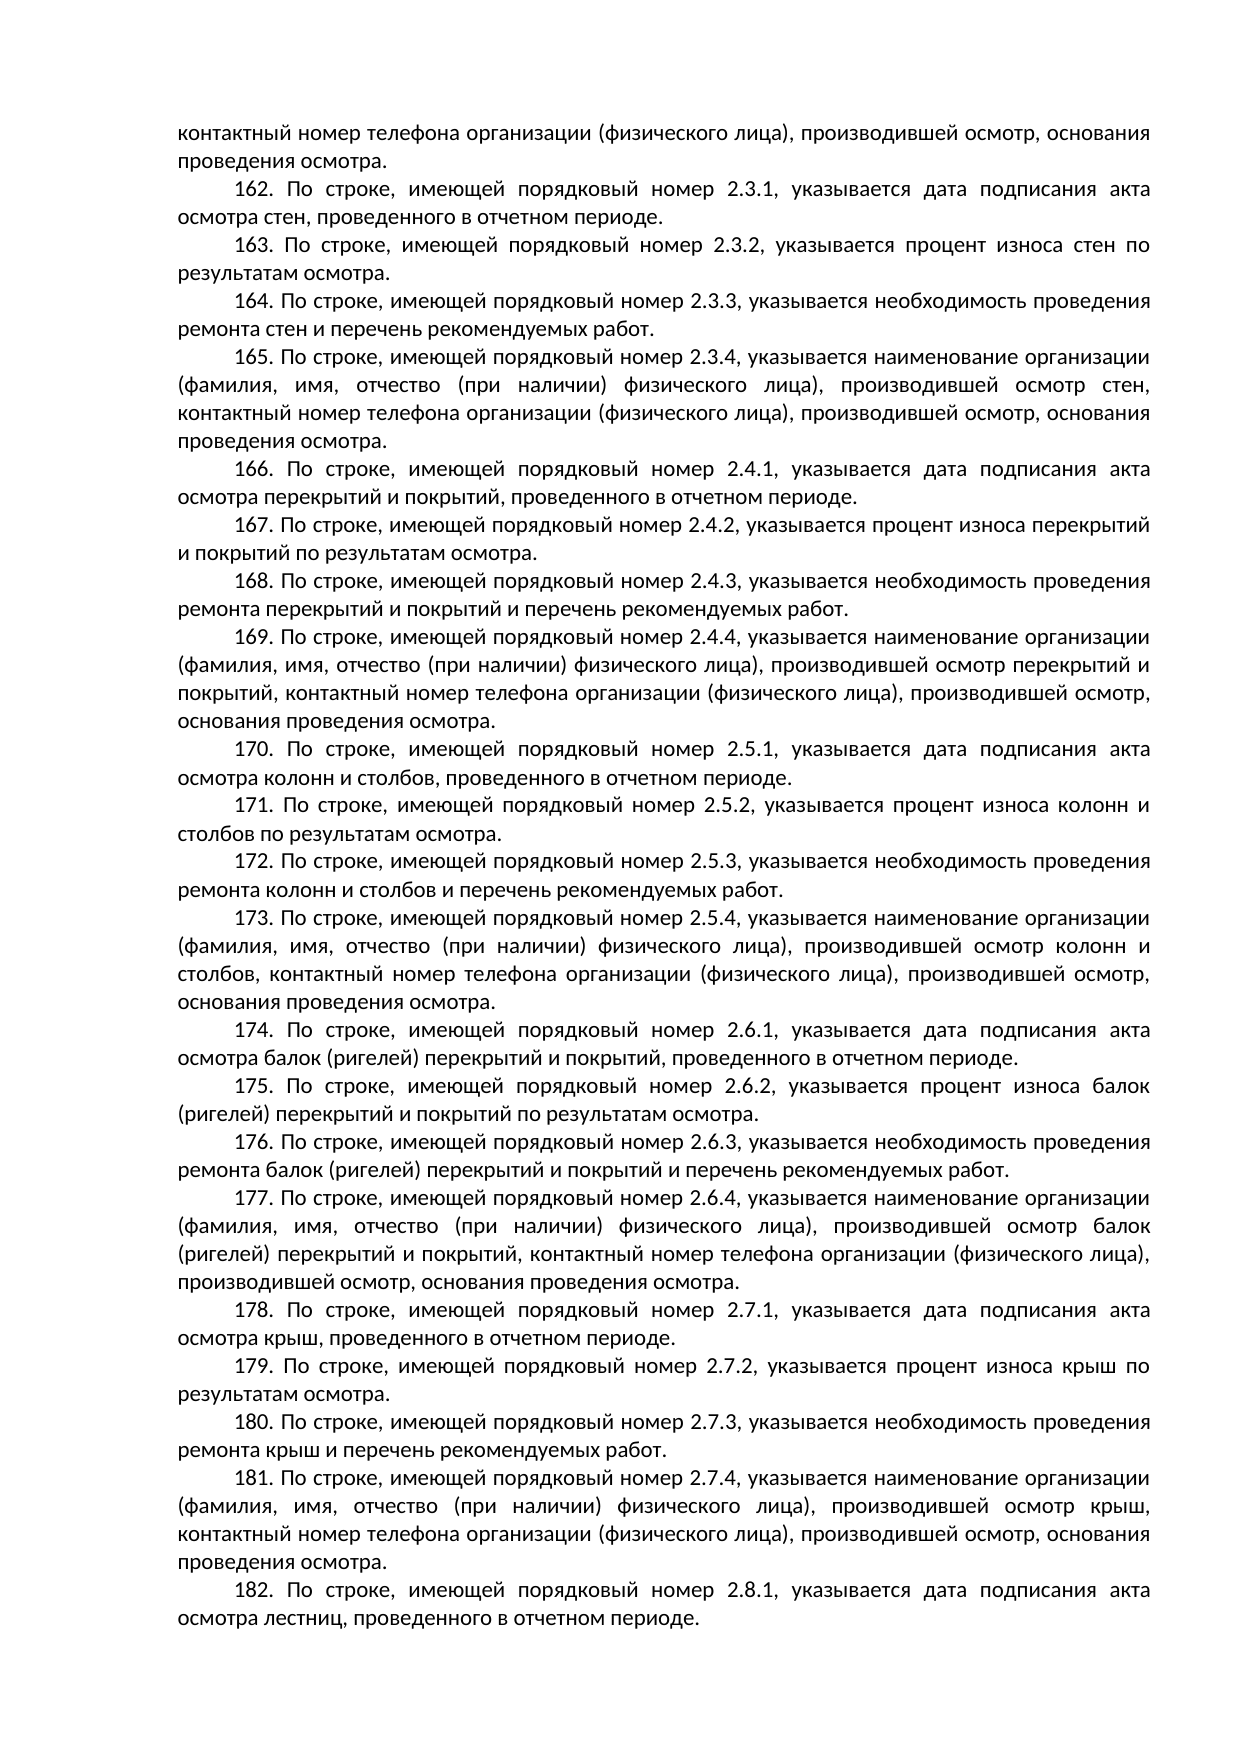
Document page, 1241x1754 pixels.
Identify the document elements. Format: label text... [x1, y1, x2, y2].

text 170. По строке, имеющей порядковый номер 2.5.1, указывается дата подписания акта осмотра колонн и столбов, проведенного в отчетном периоде. [177, 734, 1152, 791]
text 177. По строке, имеющей порядковый номер 2.6.4, указывается наименование организации (фамилия, имя, отчество (при наличии) физического лица), производившей осмотр балок (ригелей) перекрытий и покрытий, контактный номер телефона организации (физического лица), производившей осмотр, основания проведения осмотра. [177, 1183, 1152, 1295]
text 164. По строке, имеющей порядковый номер 2.3.3, указывается необходимость проведения ремонта стен и перечень рекомендуемых работ. [177, 286, 1152, 342]
text 174. По строке, имеющей порядковый номер 2.6.1, указывается дата подписания акта осмотра балок (ригелей) перекрытий и покрытий, проведенного в отчетном периоде. [177, 1015, 1152, 1071]
text 168. По строке, имеющей порядковый номер 2.4.3, указывается необходимость проведения ремонта перекрытий и покрытий и перечень рекомендуемых работ. [177, 566, 1152, 622]
text 180. По строке, имеющей порядковый номер 2.7.3, указывается необходимость проведения ремонта крыш и перечень рекомендуемых работ. [177, 1407, 1152, 1463]
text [177, 118, 1152, 174]
text 179. По строке, имеющей порядковый номер 2.7.2, указывается процент износа крыш по результатам осмотра. [177, 1351, 1152, 1407]
text 166. По строке, имеющей порядковый номер 2.4.1, указывается дата подписания акта осмотра перекрытий и покрытий, проведенного в отчетном периоде. [177, 454, 1152, 510]
text 167. По строке, имеющей порядковый номер 2.4.2, указывается процент износа перекрытий и покрытий по результатам осмотра. [177, 510, 1152, 566]
text 181. По строке, имеющей порядковый номер 2.7.4, указывается наименование организации (фамилия, имя, отчество (при наличии) физического лица), производившей осмотр крыш, контактный номер телефона организации (физического лица), производившей осмотр, основания проведения осмотра. [177, 1463, 1152, 1575]
text 162. По строке, имеющей порядковый номер 2.3.1, указывается дата подписания акта осмотра стен, проведенного в отчетном периоде. [177, 174, 1152, 230]
text 171. По строке, имеющей порядковый номер 2.5.2, указывается процент износа колонн и столбов по результатам осмотра. [177, 791, 1152, 847]
text 165. По строке, имеющей порядковый номер 2.3.4, указывается наименование организации (фамилия, имя, отчество (при наличии) физического лица), производившей осмотр стен, контактный номер телефона организации (физического лица), производившей осмотр, основания проведения осмотра. [177, 342, 1152, 454]
text 169. По строке, имеющей порядковый номер 2.4.4, указывается наименование организации (фамилия, имя, отчество (при наличии) физического лица), производившей осмотр перекрытий и покрытий, контактный номер телефона организации (физического лица), производившей осмотр, основания проведения осмотра. [177, 622, 1152, 734]
text 163. По строке, имеющей порядковый номер 2.3.2, указывается процент износа стен по результатам осмотра. [177, 230, 1152, 286]
text 172. По строке, имеющей порядковый номер 2.5.3, указывается необходимость проведения ремонта колонн и столбов и перечень рекомендуемых работ. [177, 847, 1152, 903]
text 175. По строке, имеющей порядковый номер 2.6.2, указывается процент износа балок (ригелей) перекрытий и покрытий по результатам осмотра. [177, 1071, 1152, 1127]
text 173. По строке, имеющей порядковый номер 2.5.4, указывается наименование организации (фамилия, имя, отчество (при наличии) физического лица), производившей осмотр колонн и столбов, контактный номер телефона организации (физического лица), производившей осмотр, основания проведения осмотра. [177, 903, 1152, 1015]
text 176. По строке, имеющей порядковый номер 2.6.3, указывается необходимость проведения ремонта балок (ригелей) перекрытий и покрытий и перечень рекомендуемых работ. [177, 1127, 1152, 1183]
text 182. По строке, имеющей порядковый номер 2.8.1, указывается дата подписания акта осмотра лестниц, проведенного в отчетном периоде. [177, 1575, 1152, 1631]
text 178. По строке, имеющей порядковый номер 2.7.1, указывается дата подписания акта осмотра крыш, проведенного в отчетном периоде. [177, 1295, 1152, 1351]
